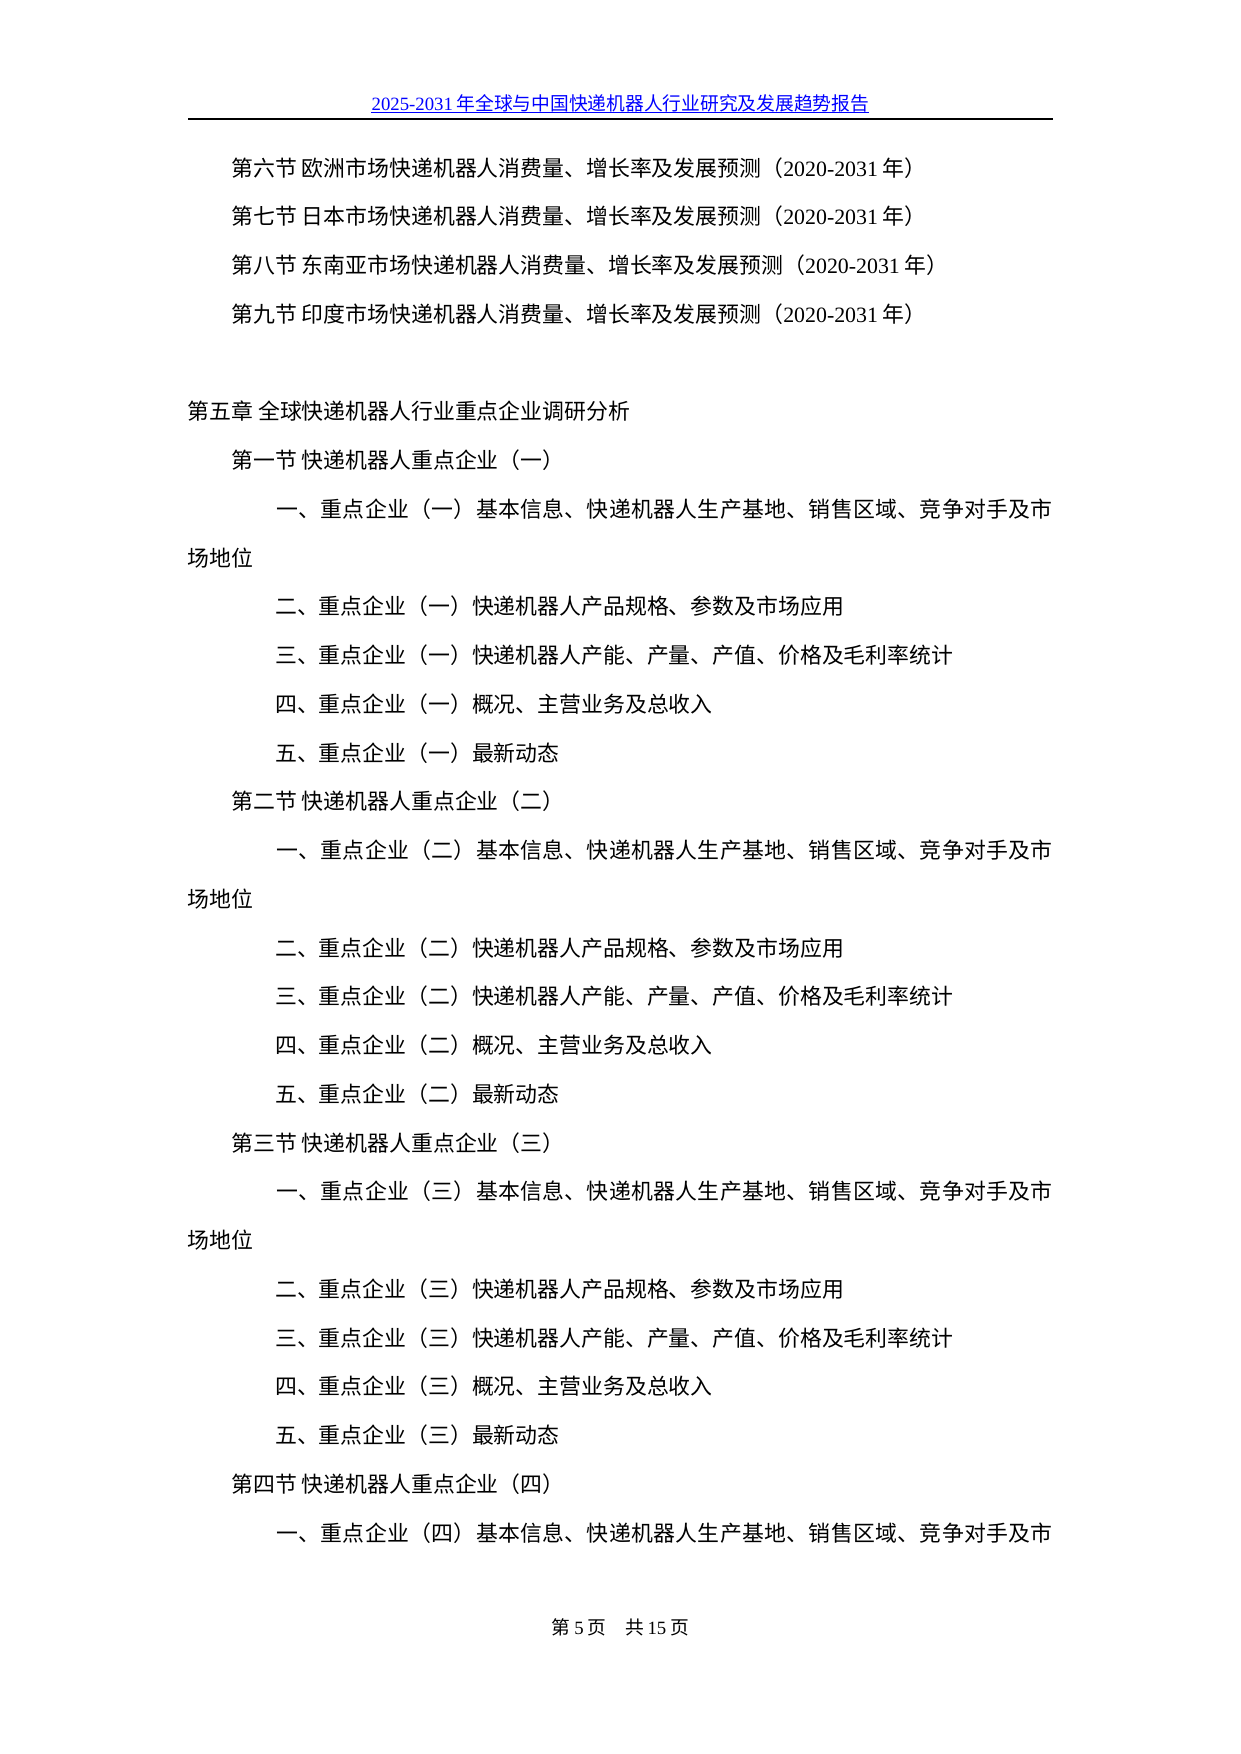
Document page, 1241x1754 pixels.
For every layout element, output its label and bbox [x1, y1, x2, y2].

text [187, 150, 1053, 1548]
